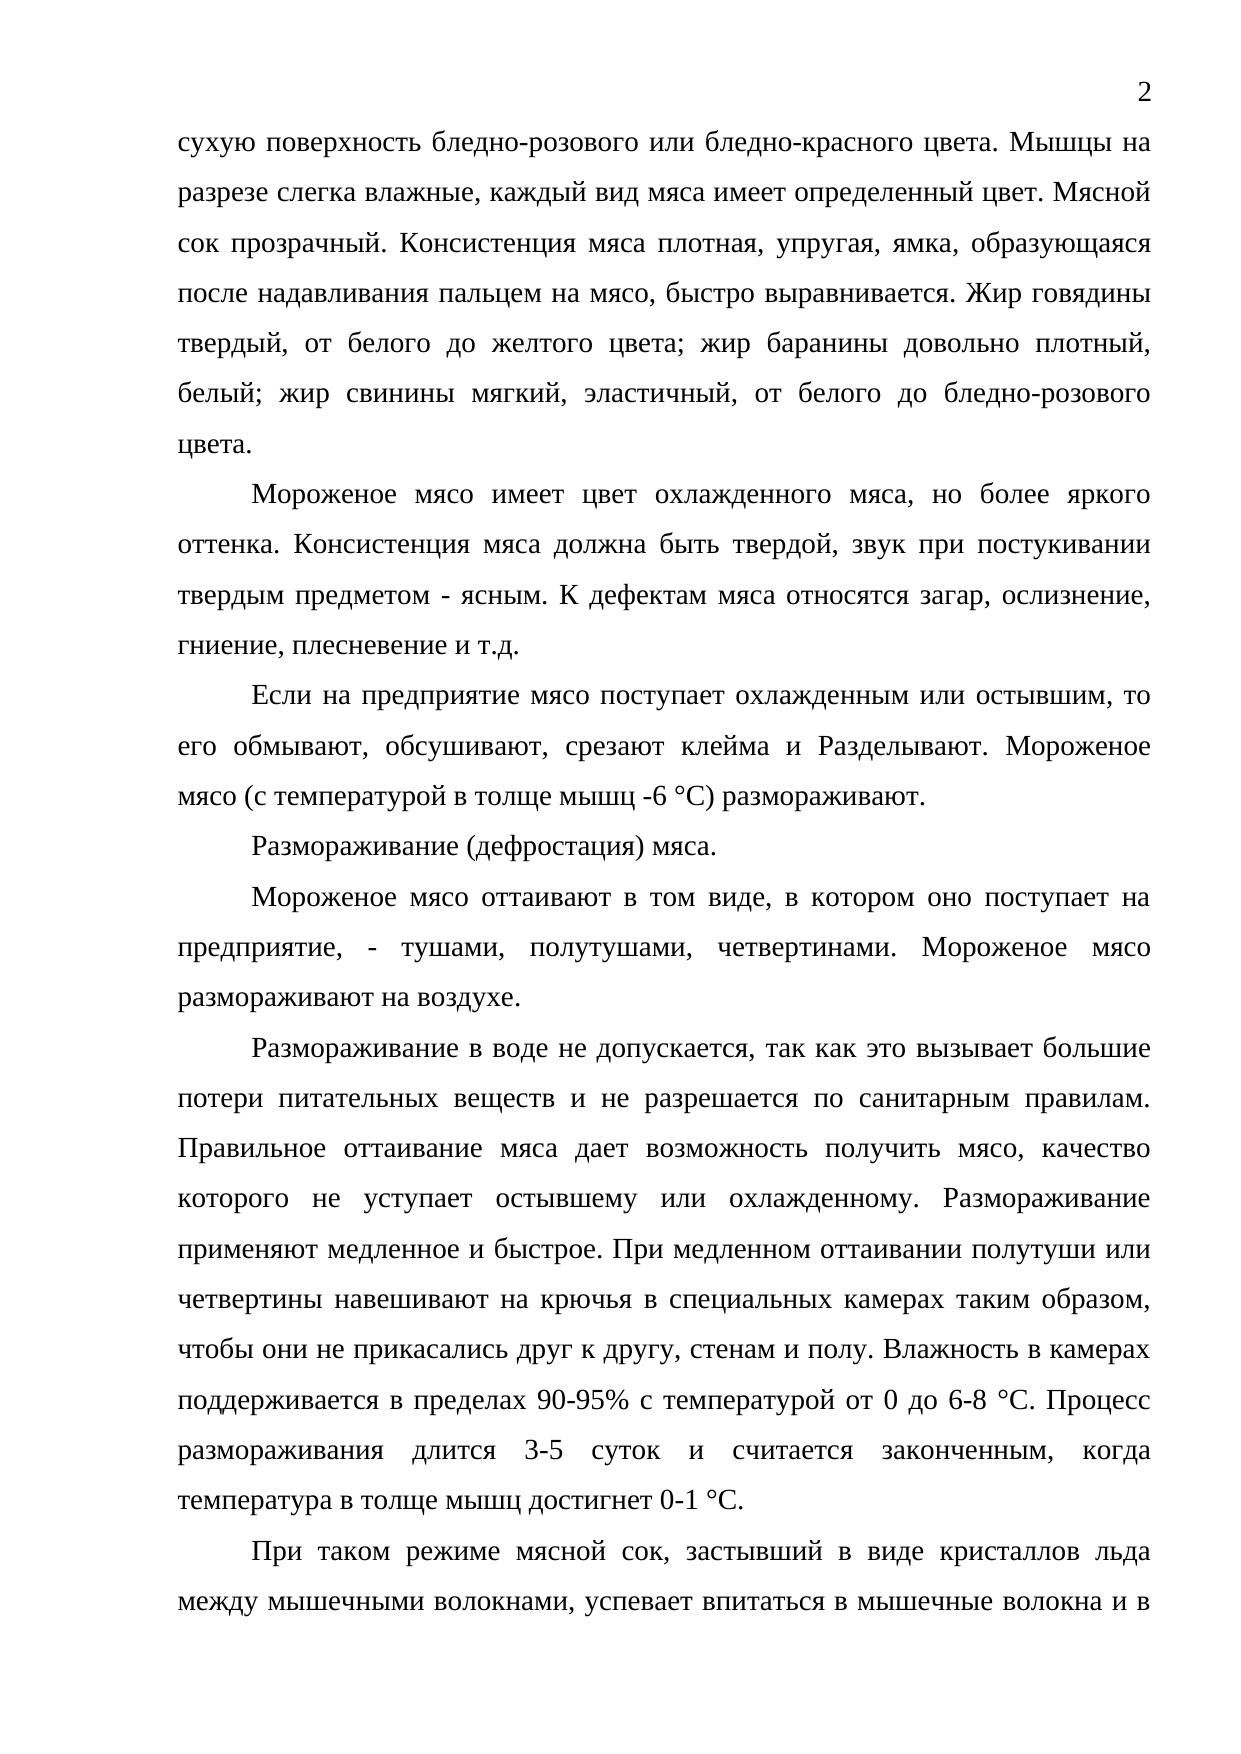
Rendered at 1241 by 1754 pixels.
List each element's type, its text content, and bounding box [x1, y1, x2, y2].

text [177, 1533, 1152, 1617]
text Размораживание (дефростация) мяса. [177, 828, 1152, 862]
text Если на предприятие мясо поступает охлажденным или остывшим, то его обмывают, обсушивают, срезают клейма и Разделывают. Мороженое мясо (с температурой в толще мышц -6 °С) размораживают. [177, 677, 1152, 812]
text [177, 124, 1152, 459]
text Размораживание в воде не допускается, так как это вызывает большие потери питательных веществ и не разрешается по санитарным правилам. Правильное оттаивание мяса дает возможность получить мясо, качество которого не уступает остывшему или охлажденному. Размораживание применяют медленное и быстрое. При медленном оттаивании полутуши или четвертины навешивают на крючья в специальных камерах таким образом, чтобы они не прикасались друг к другу, стенам и полу. Влажность в камерах поддерживается в пределах 90-95% с температурой от 0 до 6-8 °С. Процесс размораживания длится 3-5 суток и считается законченным, когда температура в толще мышц достигнет 0-1 °С. [177, 1030, 1152, 1516]
text Мороженое мясо имеет цвет охлажденного мяса, но более яркого оттенка. Консистенция мяса должна быть твердой, звук при постукивании твердым предметом - ясным. К дефектам мяса относятся загар, ослизнение, гниение, плесневение и т.д. [177, 476, 1152, 661]
text Мороженое мясо оттаивают в том виде, в котором оно поступает на предприятие, - тушами, полутушами, четвертинами. Мороженое мясо размораживают на воздухе. [177, 879, 1152, 1013]
